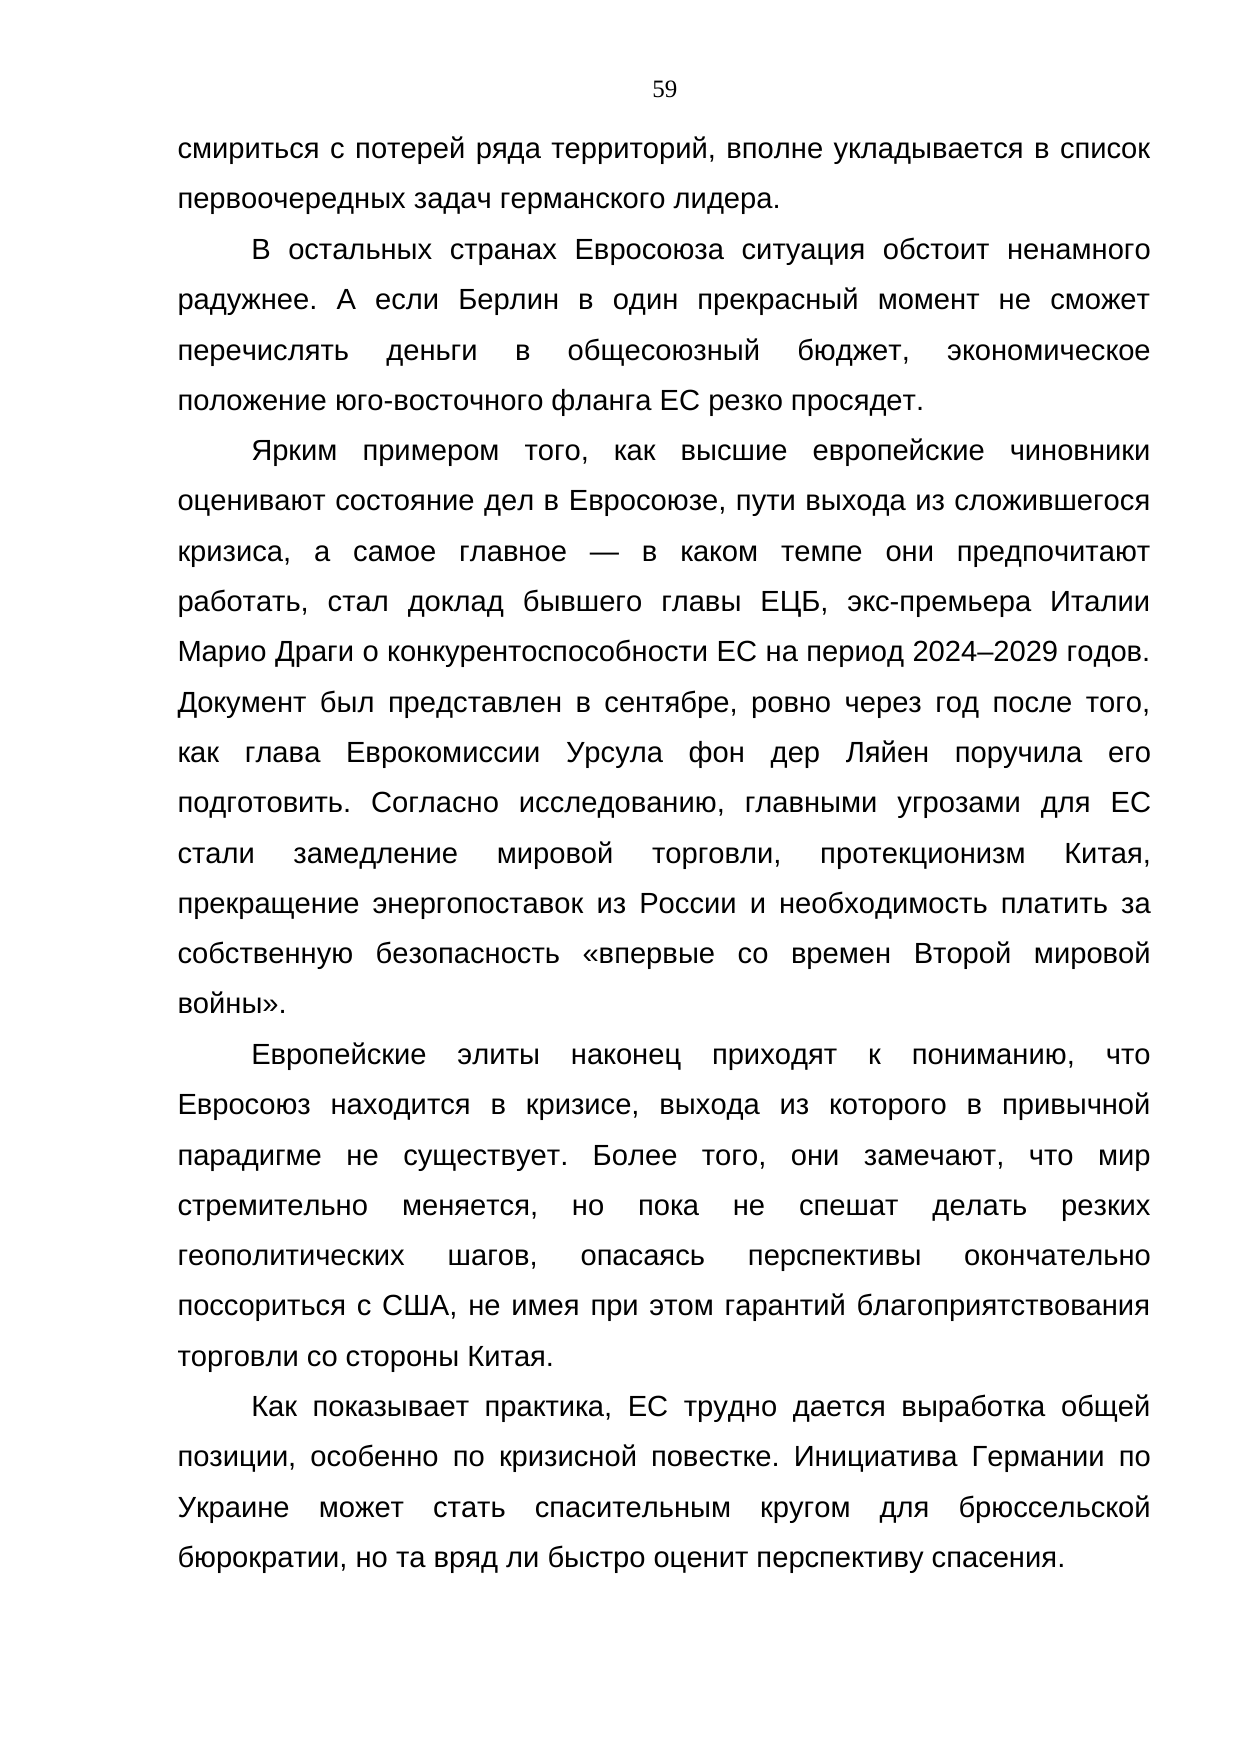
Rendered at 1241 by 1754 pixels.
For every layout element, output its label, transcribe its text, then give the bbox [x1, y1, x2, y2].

text Европейские элиты наконец приходят к пониманию, что Евросоюз находится в кризисе, выхода из которого в привычной парадигме не существует. Более того, они замечают, что мир стремительно меняется, но пока не спешат делать резких геополитических шагов, опасаясь перспективы окончательно поссориться с США, не имея при этом гарантий благоприятствования торговли со стороны Китая. [177, 1037, 1152, 1372]
text В остальных странах Евросоюза ситуация обстоит ненамного радужнее. А если Берлин в один прекрасный момент не сможет перечислять деньги в общесоюзный бюджет, экономическое положение юго-восточного фланга ЕС резко просядет. [177, 232, 1152, 416]
text Как показывает практика, ЕС трудно дается выработка общей позиции, особенно по кризисной повестке. Инициатива Германии по Украине может стать спасительным кругом для брюссельской бюрократии, но та вряд ли быстро оценит перспективу спасения. [177, 1389, 1152, 1573]
text Ярким примером того, как высшие европейские чиновники оценивают состояние дел в Евросоюзе, пути выхода из сложившегося кризиса, а самое главное — в каком темпе они предпочитают работать, стал доклад бывшего главы ЕЦБ, экс-премьера Италии Марио Драги о конкурентоспособности ЕС на период 2024–2029 годов. Документ был представлен в сентябре, ровно через год после того, как глава Еврокомиссии Урсула фон дер Ляйен поручила его подготовить. Согласно исследованию, главными угрозами для ЕС стали замедление мировой торговли, протекционизм Китая, прекращение энергопоставок из России и необходимость платить за собственную безопасность «впервые со времен Второй мировой войны». [177, 433, 1152, 1020]
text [177, 131, 1152, 215]
